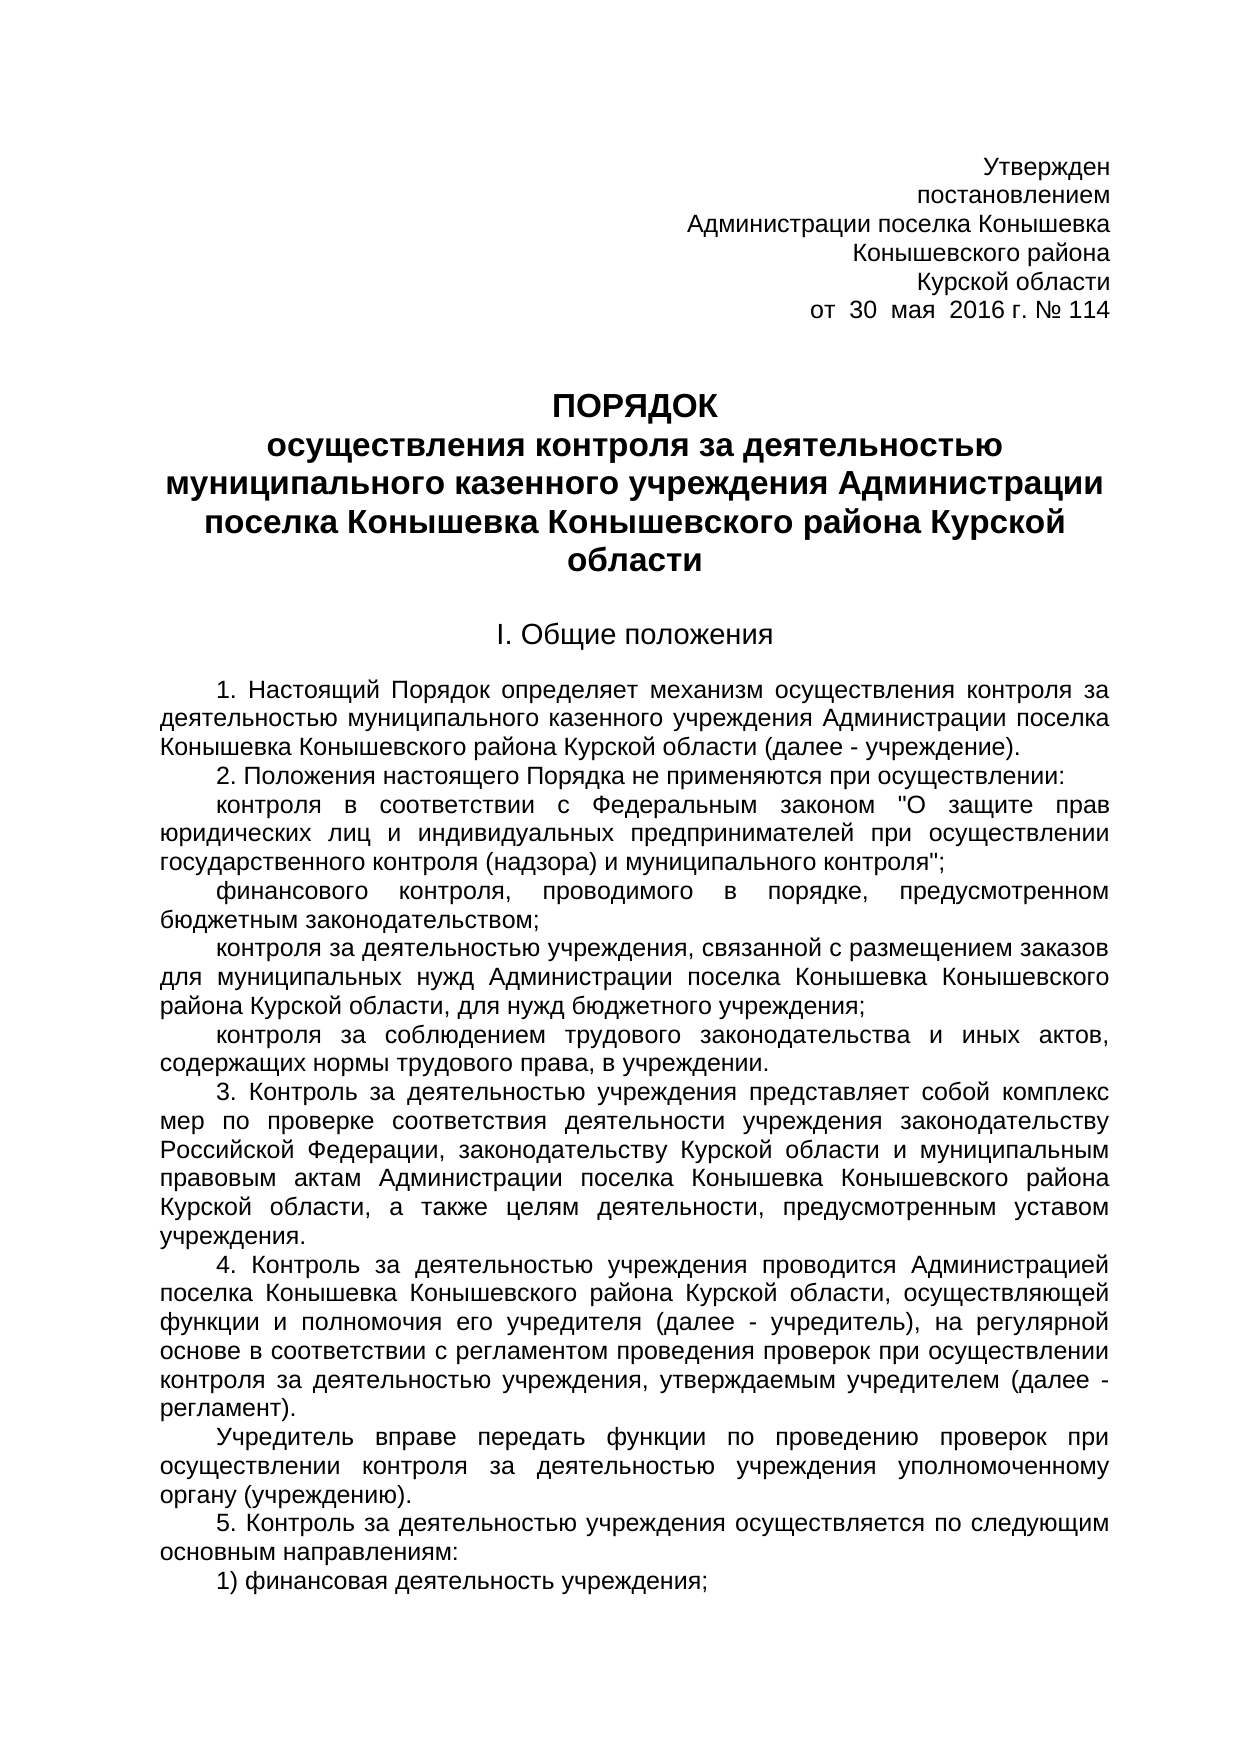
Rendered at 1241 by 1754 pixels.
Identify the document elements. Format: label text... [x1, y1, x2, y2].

text постановлением [159, 180, 1110, 209]
text 3. Контроль за деятельностью учреждения представляет собой комплекс мер по проверке соответствия деятельности учреждения законодательству Российской Федерации, законодательству Курской области и муниципальным правовым актам Администрации поселка Конышевка Конышевского района Курской области, а также целям деятельности, предусмотренным уставом учреждения. [159, 1077, 1110, 1250]
text 1) финансовая деятельность учреждения; [159, 1566, 1110, 1595]
text Курской области [159, 267, 1110, 295]
text 4. Контроль за деятельностью учреждения проводится Администрацией поселка Конышевка Конышевского района Курской области, осуществляющей функции и полномочия его учредителя (далее - учредитель), на регулярной основе в соответствии с регламентом проведения проверок при осуществлении контроля за деятельностью учреждения, утверждаемым учредителем (далее - регламент). [159, 1250, 1110, 1422]
text Утвержден [159, 152, 1110, 180]
text 5. Контроль за деятельностью учреждения осуществляется по следующим основным направлениям: [159, 1508, 1110, 1566]
title осуществления контроля за деятельностью муниципального казенного учреждения Администрации поселка Конышевка Конышевского района Курской области [159, 425, 1110, 579]
text 2. Положения настоящего Порядка не применяются при осуществлении: [159, 761, 1110, 790]
text I. Общие положения [159, 617, 1110, 651]
text 1. Настоящий Порядок определяет механизм осуществления контроля за деятельностью муниципального казенного учреждения Администрации поселка Конышевка Конышевского района Курской области (далее - учреждение). [159, 675, 1110, 761]
title ПОРЯДОК [159, 386, 1110, 425]
text от 30 мая 2016 г. № 114 [159, 295, 1110, 324]
text контроля за деятельностью учреждения, связанной с размещением заказов для муниципальных нужд Администрации поселка Конышевка Конышевского района Курской области, для нужд бюджетного учреждения; [159, 933, 1110, 1020]
text финансового контроля, проводимого в порядке, предусмотренном бюджетным законодательством; [159, 876, 1110, 933]
text Администрации поселка Конышевка Конышевского района [159, 209, 1110, 267]
text контроля в соответствии с Федеральным законом "О защите прав юридических лиц и индивидуальных предпринимателей при осуществлении государственного контроля (надзора) и муниципального контроля"; [159, 790, 1110, 876]
text Учредитель вправе передать функции по проведению проверок при осуществлении контроля за деятельностью учреждения уполномоченному органу (учреждению). [159, 1422, 1110, 1508]
text контроля за соблюдением трудового законодательства и иных актов, содержащих нормы трудового права, в учреждении. [159, 1020, 1110, 1077]
